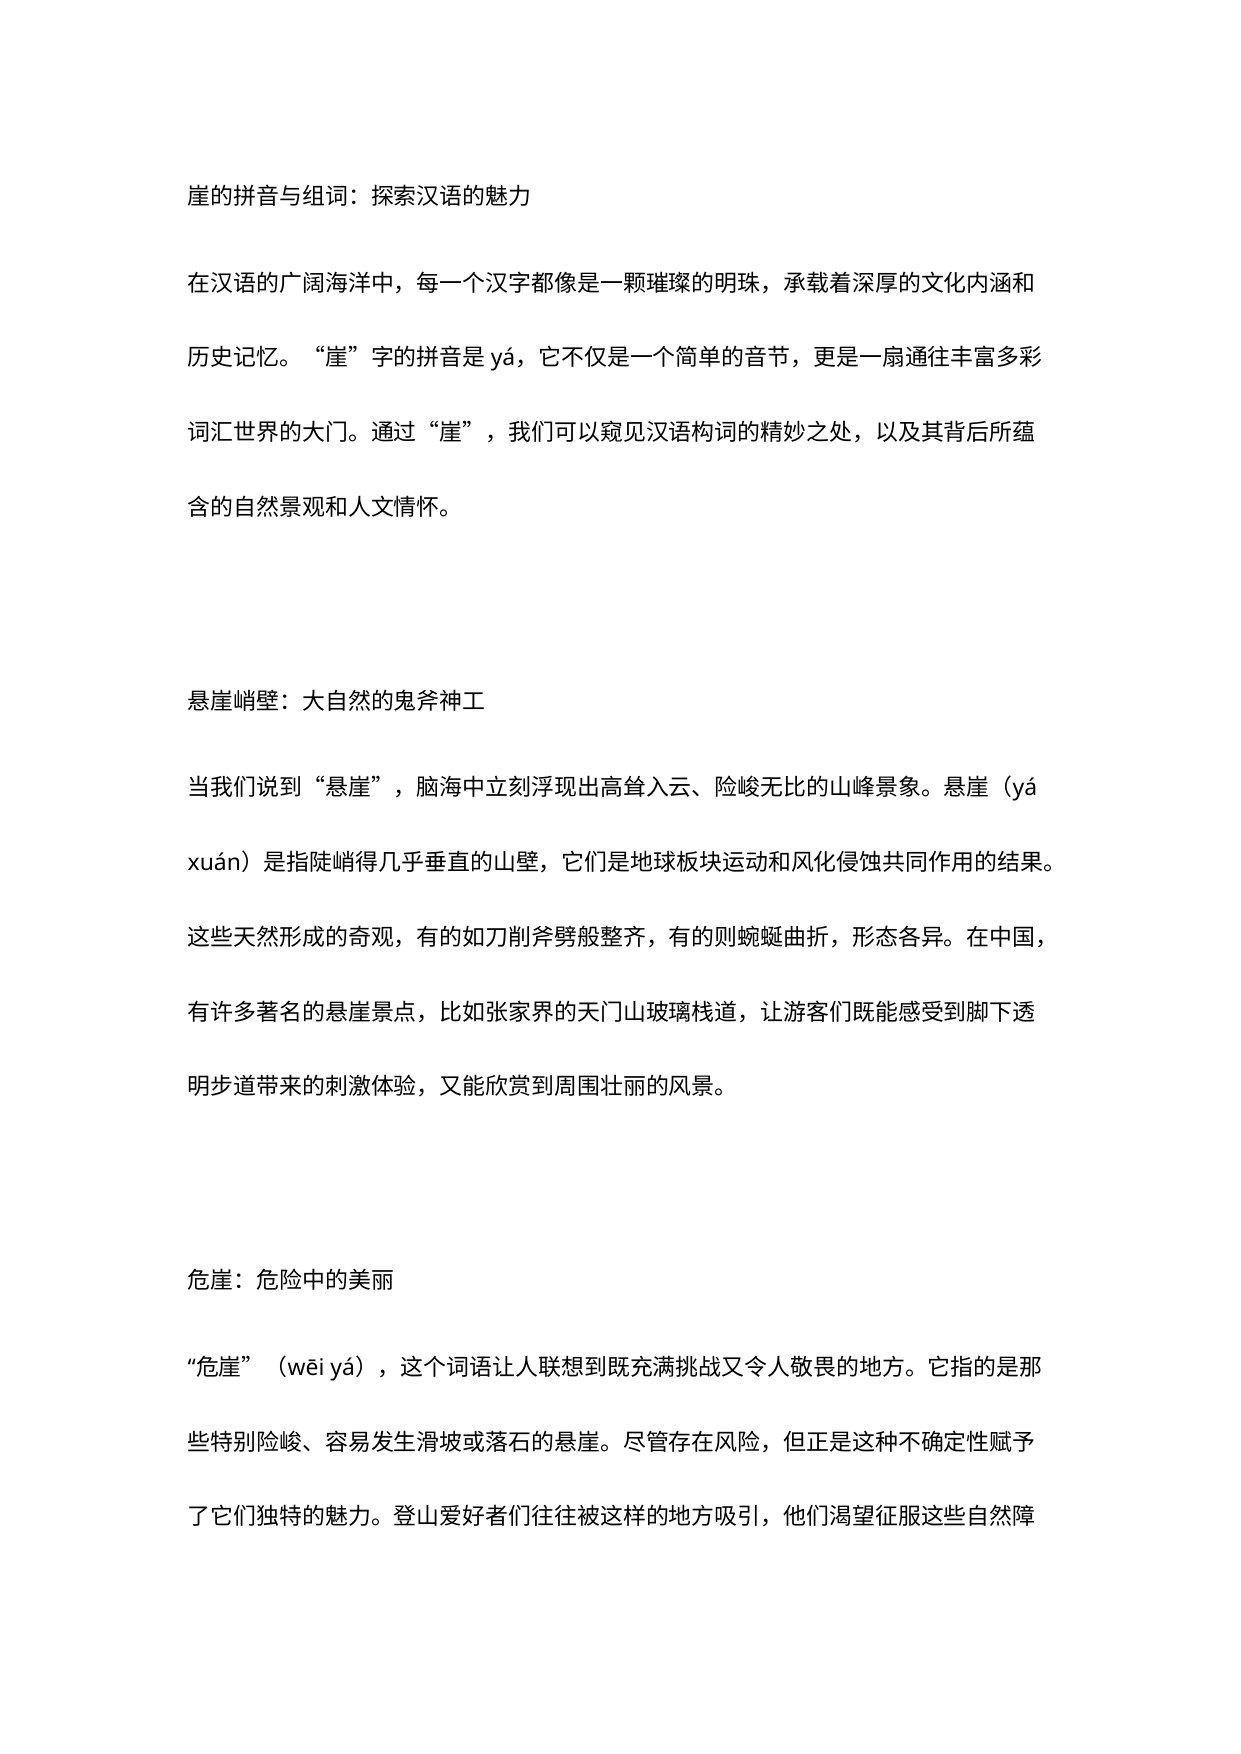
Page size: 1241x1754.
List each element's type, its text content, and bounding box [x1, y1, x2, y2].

text 当我们说到“悬崖”，脑海中立刻浮现出高耸入云、险峻无比的山峰景象。悬崖（yá xuán）是指陡峭得几乎垂直的山壁，它们是地球板块运动和风化侵蚀共同作用的结果。这些天然形成的奇观，有的如刀削斧劈般整齐，有的则蜿蜒曲折，形态各异。在中国，有许多著名的悬崖景点，比如张家界的天门山玻璃栈道，让游客们既能感受到脚下透明步道带来的刺激体验，又能欣赏到周围壮丽的风景。 [187, 753, 1053, 1117]
text 崖的拼音与组词：探索汉语的魅力 [187, 162, 1053, 227]
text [187, 1333, 1053, 1547]
text 在汉语的广阔海洋中，每一个汉字都像是一颗璀璨的明珠，承载着深厚的文化内涵和历史记忆。“崖”字的拼音是 yá，它不仅是一个简单的音节，更是一扇通往丰富多彩词汇世界的大门。通过“崖”，我们可以窥见汉语构词的精妙之处，以及其背后所蕴含的自然景观和人文情怀。 [187, 248, 1053, 538]
text 悬崖峭壁：大自然的鬼斧神工 [187, 667, 1053, 732]
text 危崖：危险中的美丽 [187, 1246, 1053, 1311]
